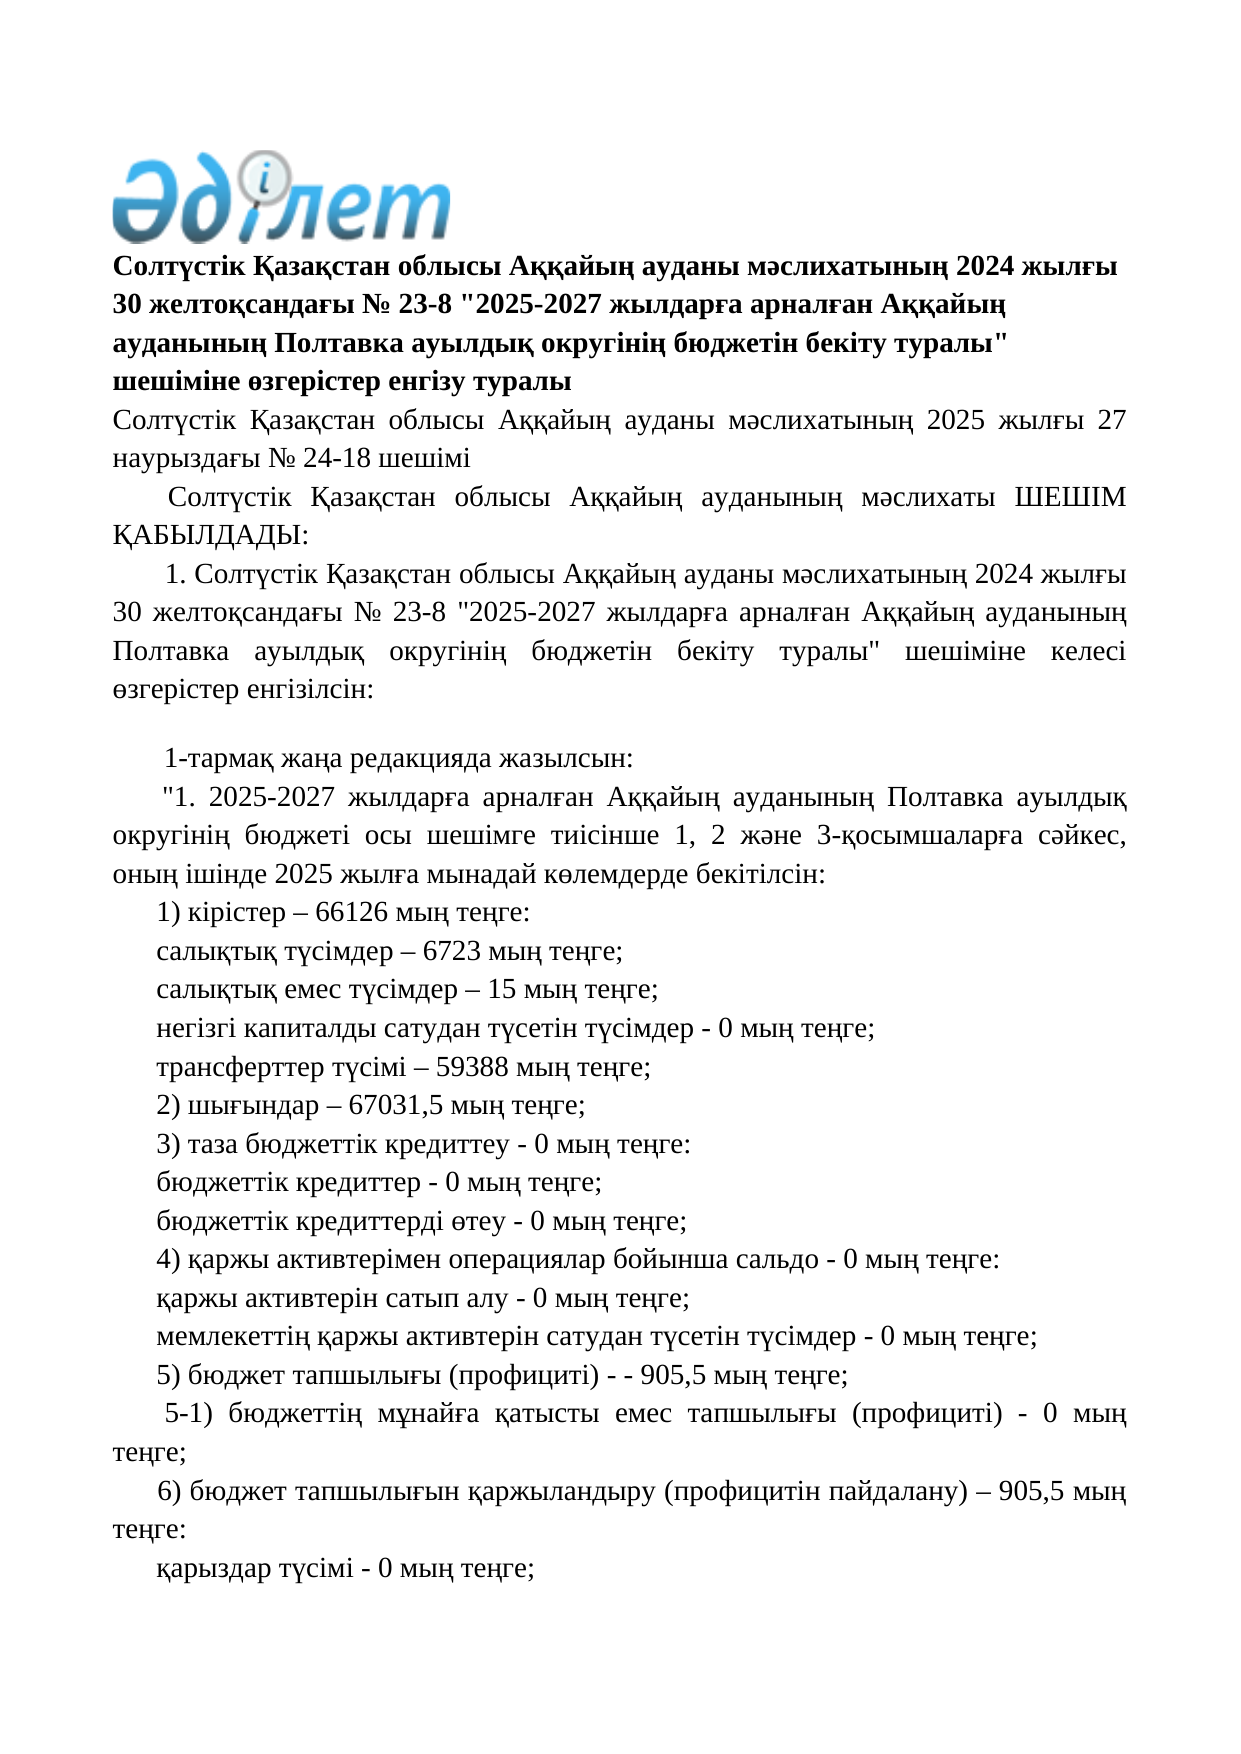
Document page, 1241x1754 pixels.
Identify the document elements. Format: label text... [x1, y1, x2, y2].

text Солтүстік Қазақстан облысы Аққайың ауданы мәслихатының 2024 жылғы 30 желтоқсандағы № 23-8 "2025-2027 жылдарға арналған Аққайың ауданының Полтавка ауылдық округінің бюджетін бекіту туралы" шешіміне өзгерістер енгізу туралы [112, 248, 1128, 397]
text 2) шығындар – 67031,5 мың теңге; [112, 1087, 1128, 1121]
text 1. Солтүстік Қазақстан облысы Аққайың ауданы мәслихатының 2024 жылғы 30 желтоқсандағы № 23-8 "2025-2027 жылдарға арналған Аққайың ауданының Полтавка ауылдық округінің бюджетін бекіту туралы" шешіміне келесі өзгерістер енгізілсін: [112, 556, 1128, 705]
text бюджеттік кредиттерді өтеу - 0 мың теңге; [112, 1203, 1128, 1236]
text бюджеттік кредиттер - 0 мың теңге; [112, 1164, 1128, 1198]
text 5-1) бюджеттің мұнайға қатысты емес тапшылығы (профициті) - 0 мың теңге; [112, 1396, 1128, 1468]
text салықтық емес түсімдер – 15 мың теңге; [112, 972, 1128, 1005]
text мемлекеттің қаржы активтерін сатудан түсетін түсімдер - 0 мың теңге; [112, 1318, 1128, 1352]
text 1-тармақ жаңа редакцияда жазылсын: [112, 740, 1128, 774]
text 5) бюджет тапшылығы (профициті) - - 905,5 мың теңге; [112, 1357, 1128, 1391]
text Солтүстік Қазақстан облысы Аққайың ауданы мәслихатының 2025 жылғы 27 наурыздағы № 24-18 шешімі [112, 402, 1128, 474]
text "1. 2025-2027 жылдарға арналған Аққайың ауданының Полтавка ауылдық округінің бюджеті осы шешімге тиісінше 1, 2 және 3-қосымшаларға сәйкес, оның ішінде 2025 жылға мынадай көлемдерде бекітілсін: [112, 779, 1128, 889]
text қаржы активтерін сатып алу - 0 мың теңге; [112, 1280, 1128, 1313]
picture [112, 150, 451, 244]
text трансферттер түсімі – 59388 мың теңге; [112, 1049, 1128, 1082]
text 4) қаржы активтерімен операциялар бойынша сальдо - 0 мың теңге: [112, 1241, 1128, 1275]
text 6) бюджет тапшылығын қаржыландыру (профицитін пайдалану) – 905,5 мың теңге: [112, 1473, 1128, 1545]
text қарыздар түсімі - 0 мың теңге; [112, 1550, 1128, 1583]
text салықтық түсімдер – 6723 мың теңге; [112, 933, 1128, 967]
text 1) кірістер – 66126 мың теңге: [112, 894, 1128, 928]
text 3) таза бюджеттік кредиттеу - 0 мың теңге: [112, 1126, 1128, 1159]
text негізгі капиталды сатудан түсетін түсімдер - 0 мың теңге; [112, 1010, 1128, 1044]
text Солтүстік Қазақстан облысы Аққайың ауданының мәслихаты ШЕШІМ ҚАБЫЛДАДЫ: [112, 479, 1128, 551]
